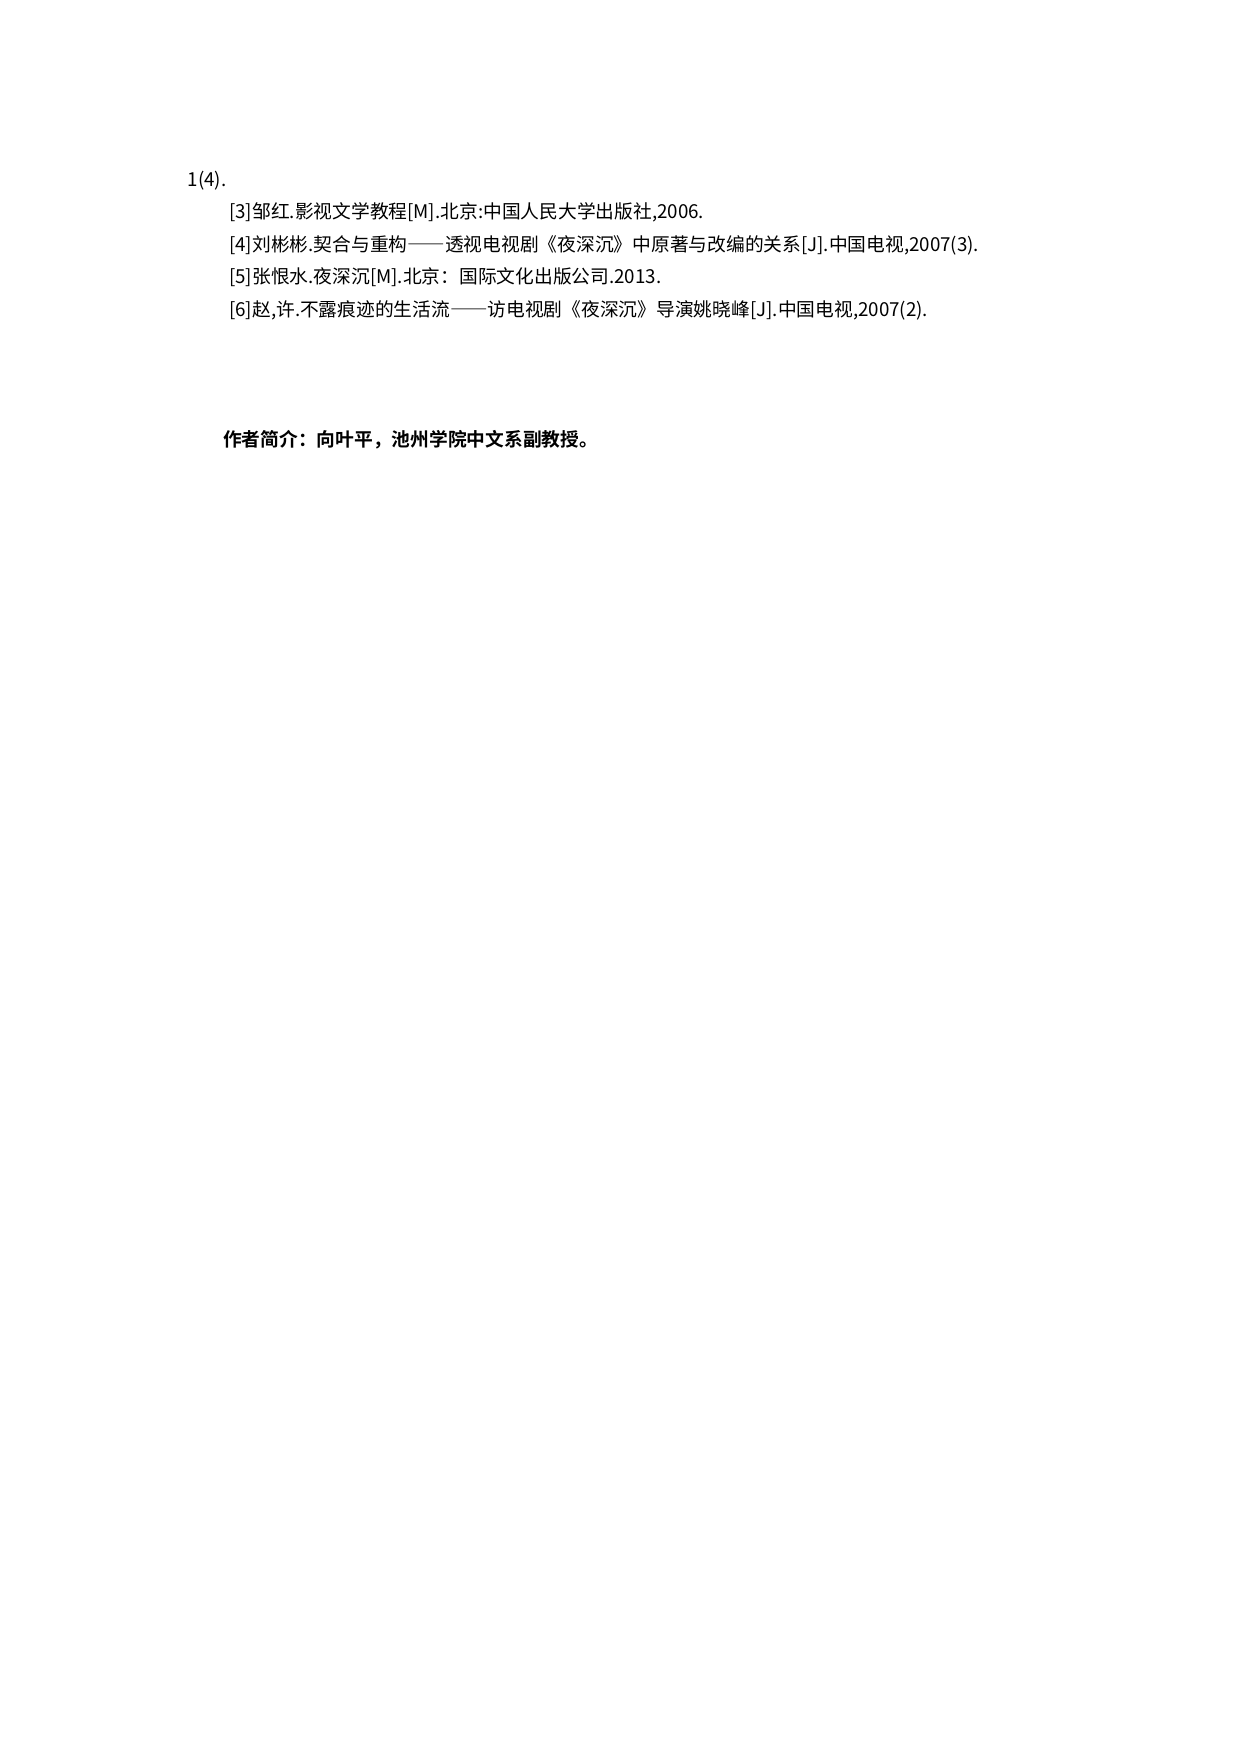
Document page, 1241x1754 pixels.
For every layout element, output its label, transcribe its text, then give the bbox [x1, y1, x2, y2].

text [3]邹红.影视文学教程[M].北京:中国人民大学出版社,2006. [187, 194, 1053, 227]
text [4]刘彬彬.契合与重构——透视电视剧《夜深沉》中原著与改编的关系[J].中国电视,2007(3). [187, 227, 1053, 259]
text [6]赵,许.不露痕迹的生活流——访电视剧《夜深沉》导演姚晓峰[J].中国电视,2007(2). [187, 292, 1053, 324]
text [5]张恨水.夜深沉[M].北京：国际文化出版公司.2013. [187, 259, 1053, 292]
text 作者简介：向叶平，池州学院中文系副教授。 [187, 422, 1053, 454]
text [187, 162, 1053, 194]
